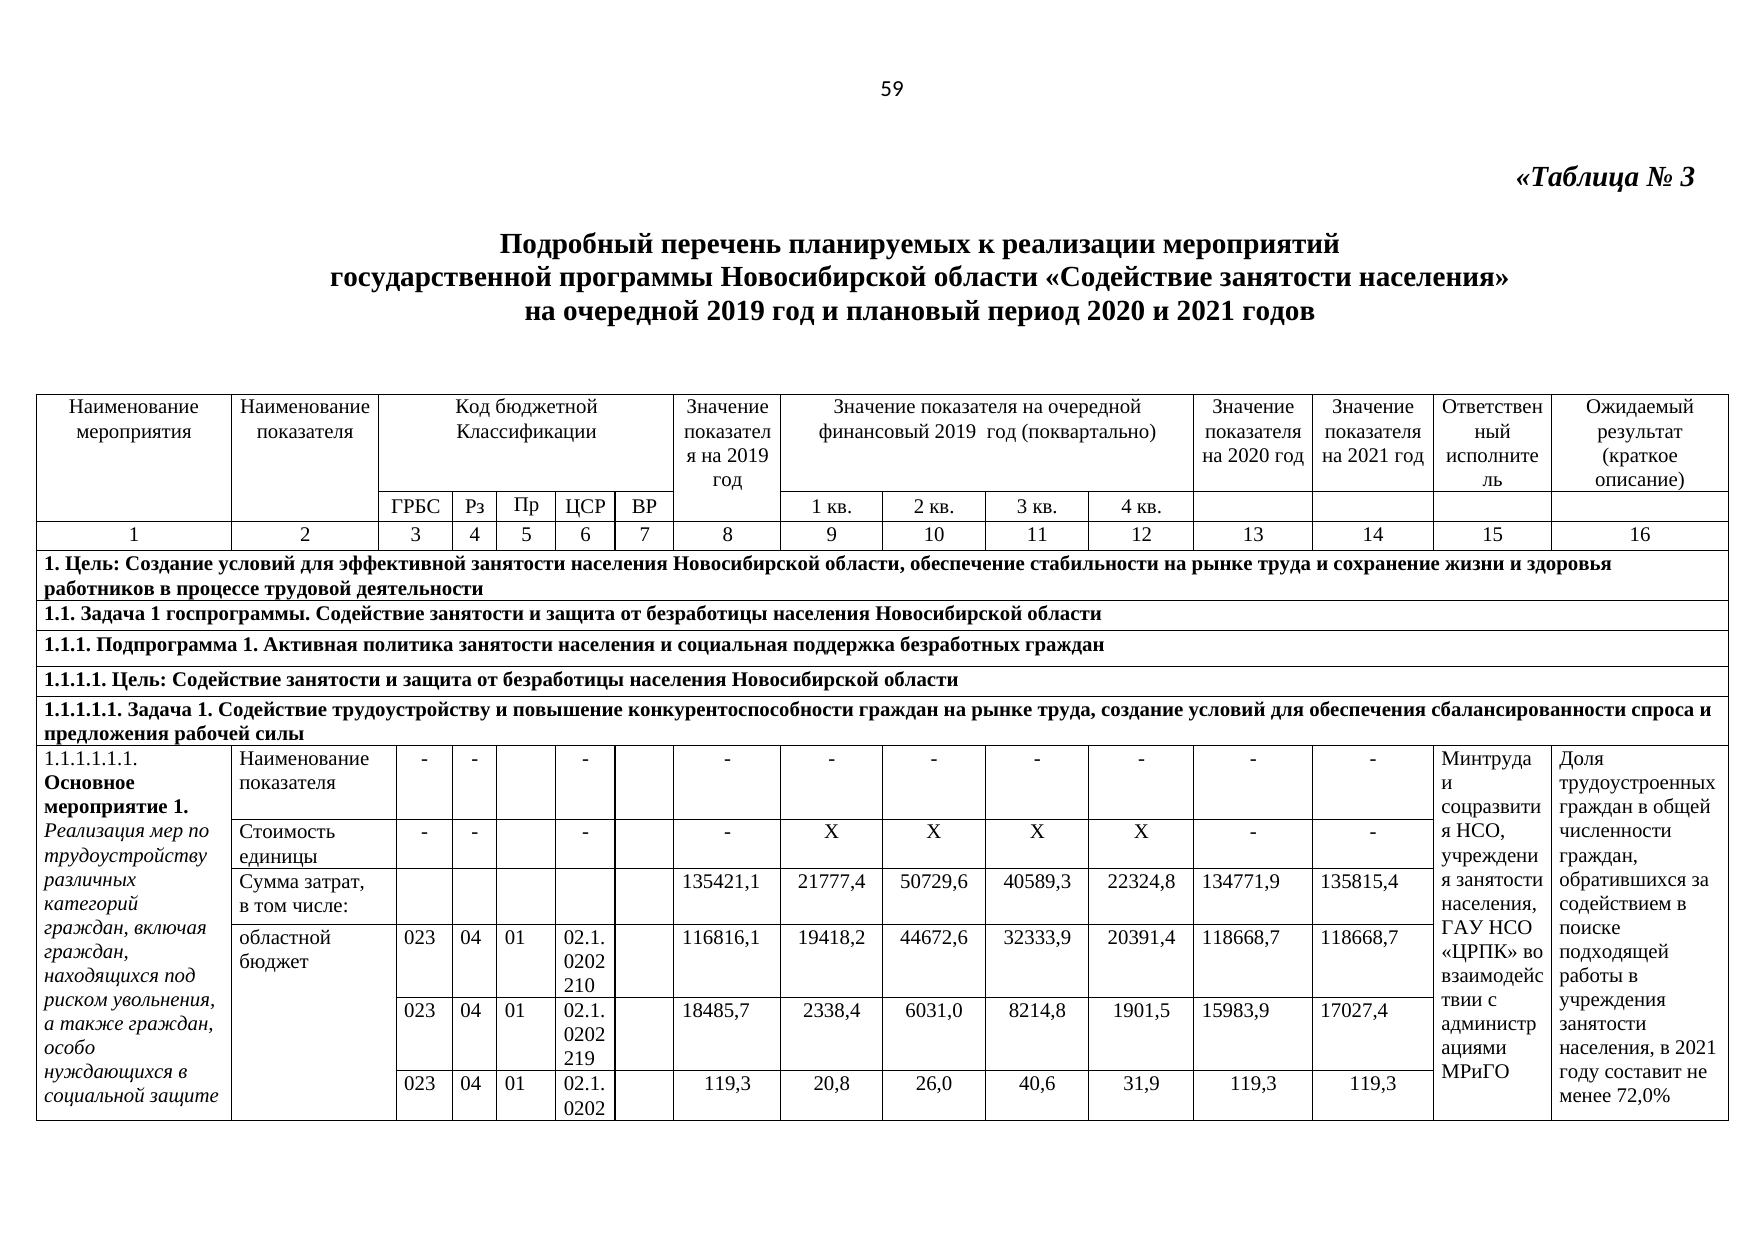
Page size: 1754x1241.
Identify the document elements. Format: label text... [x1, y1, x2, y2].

table_cell - [397, 820, 452, 868]
table_cell 13 [1194, 522, 1312, 550]
table_cell 8214,8 [986, 998, 1088, 1070]
table_cell 1.1. Задача 1 госпрограммы. Содействие занятости и защита от безработицы населения Новосибирской области [37, 601, 1728, 630]
table_cell 31,9 [1089, 1071, 1193, 1119]
table_cell - [556, 820, 614, 868]
table_cell 04 [453, 998, 496, 1070]
table_cell областной бюджет [232, 925, 396, 1119]
table_cell 01 [497, 925, 555, 997]
table_cell 1 кв. [781, 492, 882, 521]
text государственной программы Новосибирской области «Содействие занятости населения» [89, 259, 1695, 293]
table_cell 19418,2 [781, 925, 882, 997]
table_header Наименование показателя [232, 395, 378, 521]
table_cell - [986, 746, 1088, 818]
table_cell 17027,4 [1313, 998, 1433, 1070]
table_cell 7 [616, 522, 673, 550]
table_cell 3 кв. [986, 492, 1088, 521]
table_cell Рз [453, 492, 496, 521]
table_cell [616, 1071, 673, 1119]
table_cell 119,3 [674, 1071, 780, 1119]
table_cell - [674, 820, 780, 868]
table_cell [616, 998, 673, 1070]
table_cell 26,0 [883, 1071, 985, 1119]
table_header Наименование мероприятия [37, 395, 231, 521]
table_cell ГРБС [379, 492, 452, 521]
table_cell 6 [556, 522, 614, 550]
text Подробный перечень планируемых к реализации мероприятий [89, 226, 1695, 259]
table_cell 02.1.0202210 [556, 925, 614, 997]
table_cell 15983,9 [1194, 998, 1312, 1070]
table_cell 134771,9 [1194, 869, 1312, 924]
table_cell Минтруда и соцразвития НСО, учреждения занятости населения, ГАУ НСО «ЦРПК» во взаимодействии с администрациями МРиГО [1434, 746, 1551, 1119]
table_cell 6031,0 [883, 998, 985, 1070]
table_cell 50729,6 [883, 869, 985, 924]
table_cell 1.1.1. Подпрограмма 1. Активная политика занятости населения и социальная поддержка безработных граждан [37, 631, 1728, 666]
table_cell 2 [232, 522, 378, 550]
table_cell 15 [1434, 522, 1551, 550]
table_header Значение показателя на 2020 год [1194, 395, 1312, 491]
table_cell 023 [397, 925, 452, 997]
table_cell Наименование показателя [232, 746, 396, 818]
table_cell 2 кв. [883, 492, 985, 521]
table_cell 1.1.1.1.1. Задача 1. Содействие трудоустройству и повышение конкурентоспособности граждан на рынке труда, создание условий для обеспечения сбалансированности спроса и предложения рабочей силы [37, 697, 1728, 745]
table_cell [497, 869, 555, 924]
table_header Значение показателя на 2021 год [1313, 395, 1433, 491]
table_cell 02.1.0202219 [556, 998, 614, 1070]
table_cell 1901,5 [1089, 998, 1193, 1070]
table_cell 01 [497, 998, 555, 1070]
text 1Учитывается количество рабочих мест, на которых заняты работники, имеющие право на получение соответствующих гарантий и компенсаций, досрочного назначения пенсий, а также рабочих мест, на которых ранее были выявлены вредные и (или) опасные условия труда«Таблица № 3 [89, 159, 1695, 192]
table_cell - [883, 746, 985, 818]
table_cell [616, 820, 673, 868]
table_cell ЦСР [556, 492, 614, 521]
table_cell 04 [453, 1071, 496, 1119]
table_cell - [397, 746, 452, 818]
table_cell [1552, 492, 1728, 521]
table_cell 44672,6 [883, 925, 985, 997]
table_cell 1.1.1.1. Цель: Содействие занятости и защита от безработицы населения Новосибирской области [37, 667, 1728, 696]
table_cell 4 [453, 522, 496, 550]
table_cell X [1089, 820, 1193, 868]
table_cell 20,8 [781, 1071, 882, 1119]
table_cell 11 [986, 522, 1088, 550]
table_cell 40,6 [986, 1071, 1088, 1119]
table_cell - [674, 746, 780, 818]
table_cell 1.1.1.1.1.1. Основное мероприятие 1. Реализация мер по трудоустройству различных категорий граждан, включая граждан, находящихся под риском увольнения, а также граждан, особо нуждающихся в социальной защите и испытывающих трудности в поиске работы [37, 746, 231, 1119]
table_cell [397, 869, 452, 924]
table_cell - [1089, 746, 1193, 818]
table_cell - [1313, 746, 1433, 818]
table_cell 2338,4 [781, 998, 882, 1070]
table_cell [497, 746, 555, 818]
table_cell 135815,4 [1313, 869, 1433, 924]
table_cell 4 кв. [1089, 492, 1193, 521]
table_cell 22324,8 [1089, 869, 1193, 924]
table_cell 8 [674, 522, 780, 550]
table_cell - [453, 820, 496, 868]
table_cell - [556, 746, 614, 818]
table_cell - [781, 746, 882, 818]
table_cell 1. Цель: Создание условий для эффективной занятости населения Новосибирской области, обеспечение стабильности на рынке труда и сохранение жизни и здоровья работников в процессе трудовой деятельности [37, 551, 1728, 599]
table_cell 16 [1552, 522, 1728, 550]
table_cell [1434, 492, 1551, 521]
table_cell Сумма затрат, в том числе: [232, 869, 396, 924]
table_cell 04 [453, 925, 496, 997]
table_cell 10 [883, 522, 985, 550]
table_cell X [986, 820, 1088, 868]
table_cell 118668,7 [1313, 925, 1433, 997]
table_cell [497, 820, 555, 868]
table_cell [1313, 492, 1433, 521]
table_cell [616, 869, 673, 924]
table_cell 9 [781, 522, 882, 550]
table_cell Пр [497, 492, 555, 521]
table_cell 14 [1313, 522, 1433, 550]
table_header Код бюджетной Классификации [379, 395, 673, 491]
table_cell - [1194, 746, 1312, 818]
table_cell 5 [497, 522, 555, 550]
table_cell 1 [37, 522, 231, 550]
table_cell 119,3 [1313, 1071, 1433, 1119]
table_header Значение показателя на 2019 год [674, 395, 780, 521]
table_cell 118668,7 [1194, 925, 1312, 997]
table_cell [1194, 492, 1312, 521]
table_cell 12 [1089, 522, 1193, 550]
table_header Ожидаемый результат (краткое описание) [1552, 395, 1728, 491]
table_header Значение показателя на очередной финансовый 2019 год (поквартально) [781, 395, 1193, 491]
table_cell 116816,1 [674, 925, 780, 997]
table_cell [556, 869, 614, 924]
table_cell 01 [497, 1071, 555, 1119]
text на очередной 2019 год и плановый период 2020 и 2021 годов [89, 293, 1695, 326]
table_cell - [1313, 820, 1433, 868]
table_cell 023 [397, 1071, 452, 1119]
table_cell 023 [397, 998, 452, 1070]
table_cell 18485,7 [674, 998, 780, 1070]
table_cell X [781, 820, 882, 868]
table_cell - [453, 746, 496, 818]
table_cell 02.1.0202230 [556, 1071, 614, 1119]
table_cell [616, 746, 673, 818]
table_cell - [1194, 820, 1312, 868]
table_cell 119,3 [1194, 1071, 1312, 1119]
table_cell 32333,9 [986, 925, 1088, 997]
table_cell 21777,4 [781, 869, 882, 924]
table_cell 20391,4 [1089, 925, 1193, 997]
table_cell [453, 869, 496, 924]
table_cell [616, 925, 673, 997]
table_cell X [883, 820, 985, 868]
table_cell ВР [616, 492, 673, 521]
table_header Ответственный исполнитель [1434, 395, 1551, 491]
table_cell Стоимость единицы [232, 820, 396, 868]
table_cell 3 [379, 522, 452, 550]
table_cell 135421,1 [674, 869, 780, 924]
table_cell Доля трудоустроенных граждан в общей численности граждан, обратившихся за содействием в поиске подходящей работы в учреждения занятости населения, в 2021 году составит не менее 72,0% [1552, 746, 1728, 1119]
table_cell 40589,3 [986, 869, 1088, 924]
